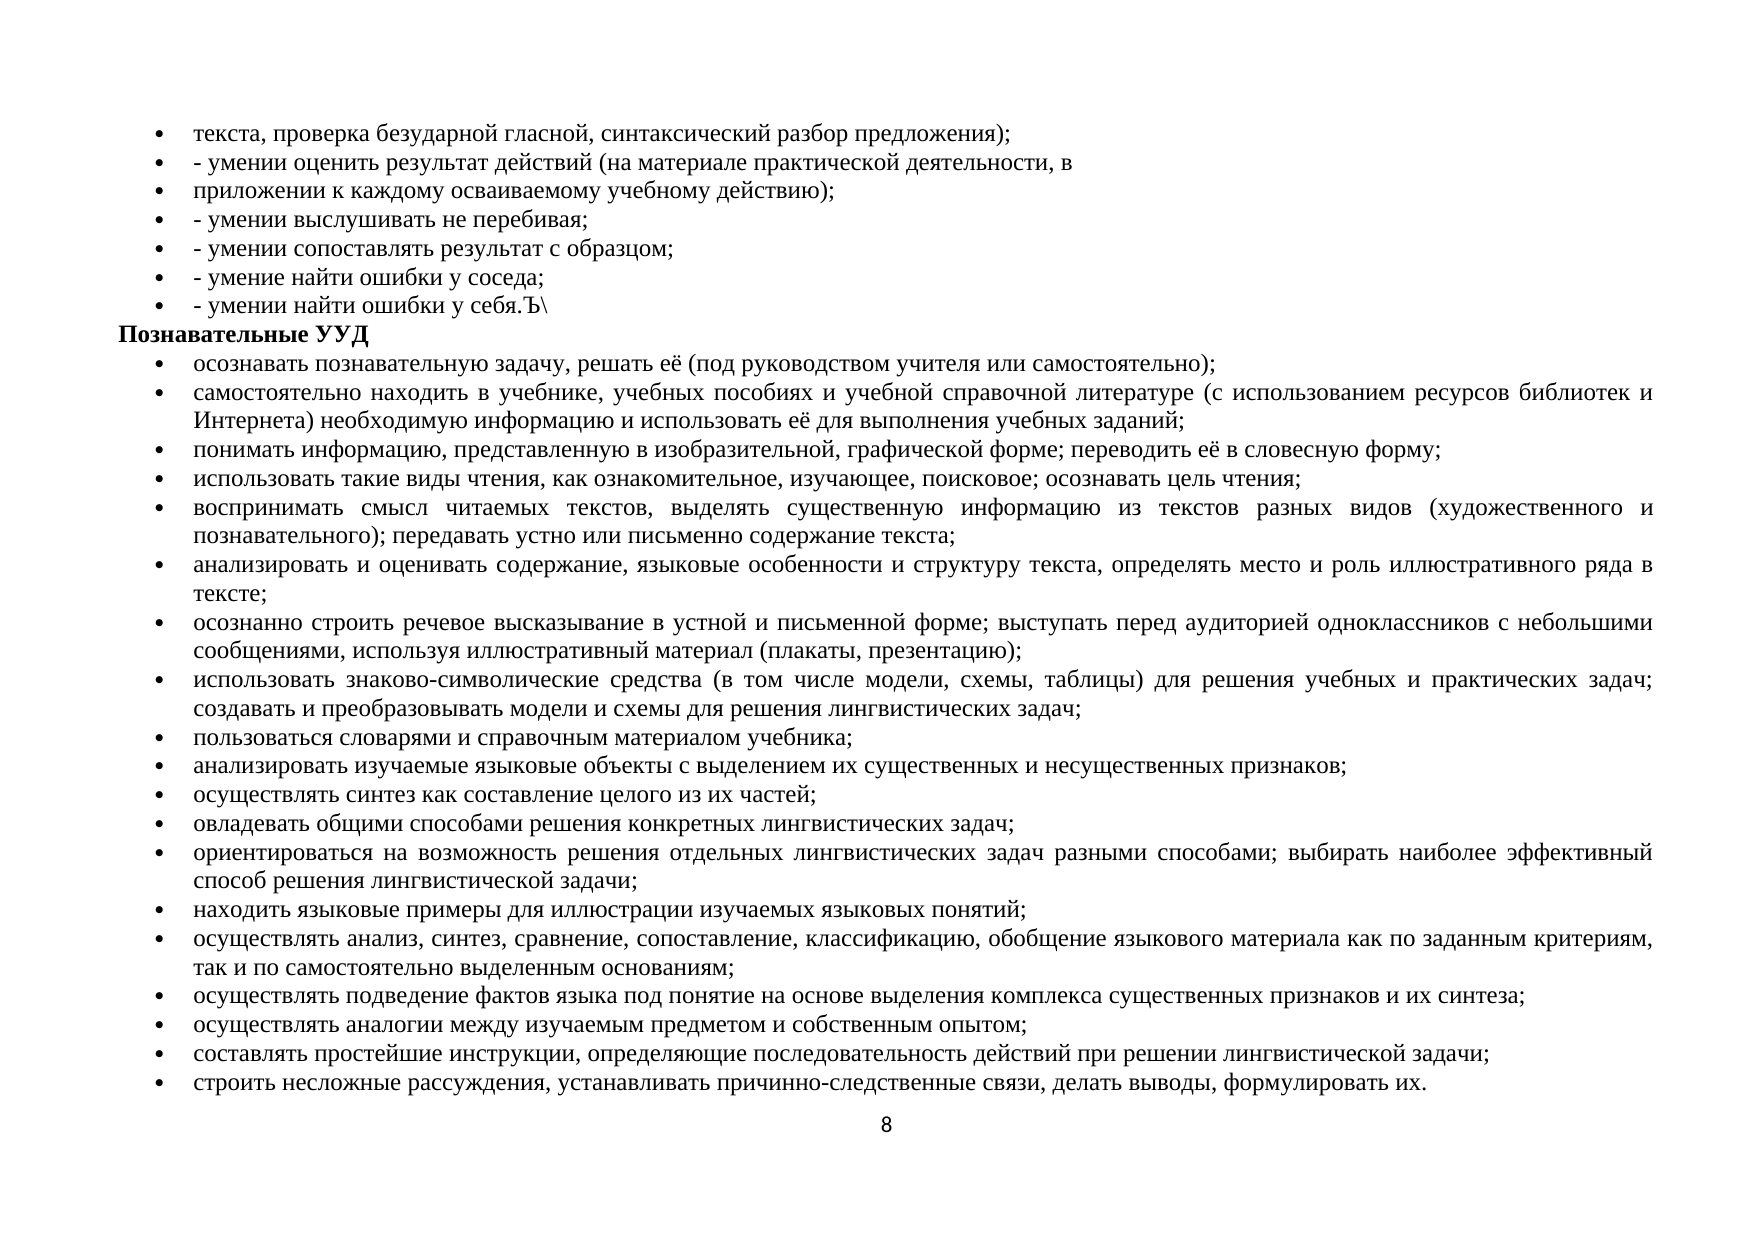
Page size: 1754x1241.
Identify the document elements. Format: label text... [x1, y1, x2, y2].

list осуществлять аналогии между изучаемым предметом и собственным опытом; [156, 1009, 1655, 1038]
list пользоваться словарями и справочным материалом учебника; [156, 722, 1655, 751]
list осознавать познавательную задачу, решать её (под руководством учителя или самостоятельно); [156, 348, 1655, 377]
list ориентироваться на возможность решения отдельных лингвистических задач разными способами; выбирать наиболее эффективный способ решения лингвистической задачи; [156, 837, 1655, 894]
list анализировать изучаемые языковые объекты с выделением их существенных и несущественных признаков; [156, 751, 1655, 779]
list - умении оценить результат действий (на материале практической деятельности, в [156, 147, 1655, 176]
list понимать информацию, представленную в изобразительной, графической форме; переводить её в словесную форму; [156, 434, 1655, 463]
text Познавательные УУД [118, 319, 1655, 348]
list - умении выслушивать не перебивая; [156, 204, 1655, 233]
list текста, проверка безударной гласной, синтаксический разбор предложения); [156, 118, 1655, 147]
list составлять простейшие инструкции, определяющие последовательность действий при решении лингвистической задачи; [156, 1038, 1655, 1067]
list строить несложные рассуждения, устанавливать причинно-следственные связи, делать выводы, формулировать их. [156, 1067, 1655, 1096]
list использовать знаково-символические средства (в том числе модели, схемы, таблицы) для решения учебных и практических задач; создавать и преобразовывать модели и схемы для решения лингвистических задач; [156, 664, 1655, 722]
list приложении к каждому осваиваемому учебному действию); [156, 176, 1655, 204]
list находить языковые примеры для иллюстрации изучаемых языковых понятий; [156, 894, 1655, 923]
list использовать такие виды чтения, как ознакомительное, изучающее, поисковое; осознавать цель чтения; [156, 463, 1655, 492]
list осуществлять подведение фактов языка под понятие на основе выделения комплекса существенных признаков и их синтеза; [156, 981, 1655, 1009]
list осуществлять синтез как составление целого из их частей; [156, 779, 1655, 808]
list - умении найти ошибки у себя.Ъ\ [156, 291, 1655, 319]
list самостоятельно находить в учебнике, учебных пособиях и учебной справочной литературе (с использованием ресурсов библиотек и Интернета) необходимую информацию и использовать её для выполнения учебных заданий; [156, 377, 1655, 434]
list анализировать и оценивать содержание, языковые особенности и структуру текста, определять место и роль иллюстративного ряда в тексте; [156, 549, 1655, 607]
list - умение найти ошибки у соседа; [156, 262, 1655, 291]
list - умении сопоставлять результат с образцом; [156, 233, 1655, 262]
list осознанно строить речевое высказывание в устной и письменной форме; выступать перед аудиторией одноклассников с небольшими сообщениями, используя иллюстративный материал (плакаты, презентацию); [156, 607, 1655, 664]
list овладевать общими способами решения конкретных лингвистических задач; [156, 808, 1655, 837]
list воспринимать смысл читаемых текстов, выделять существенную информацию из текстов разных видов (художественного и познавательного); передавать устно или письменно содержание текста; [156, 492, 1655, 549]
list осуществлять анализ, синтез, сравнение, сопоставление, классификацию, обобщение языкового материала как по заданным критериям, так и по самостоятельно выделенным основаниям; [156, 923, 1655, 981]
